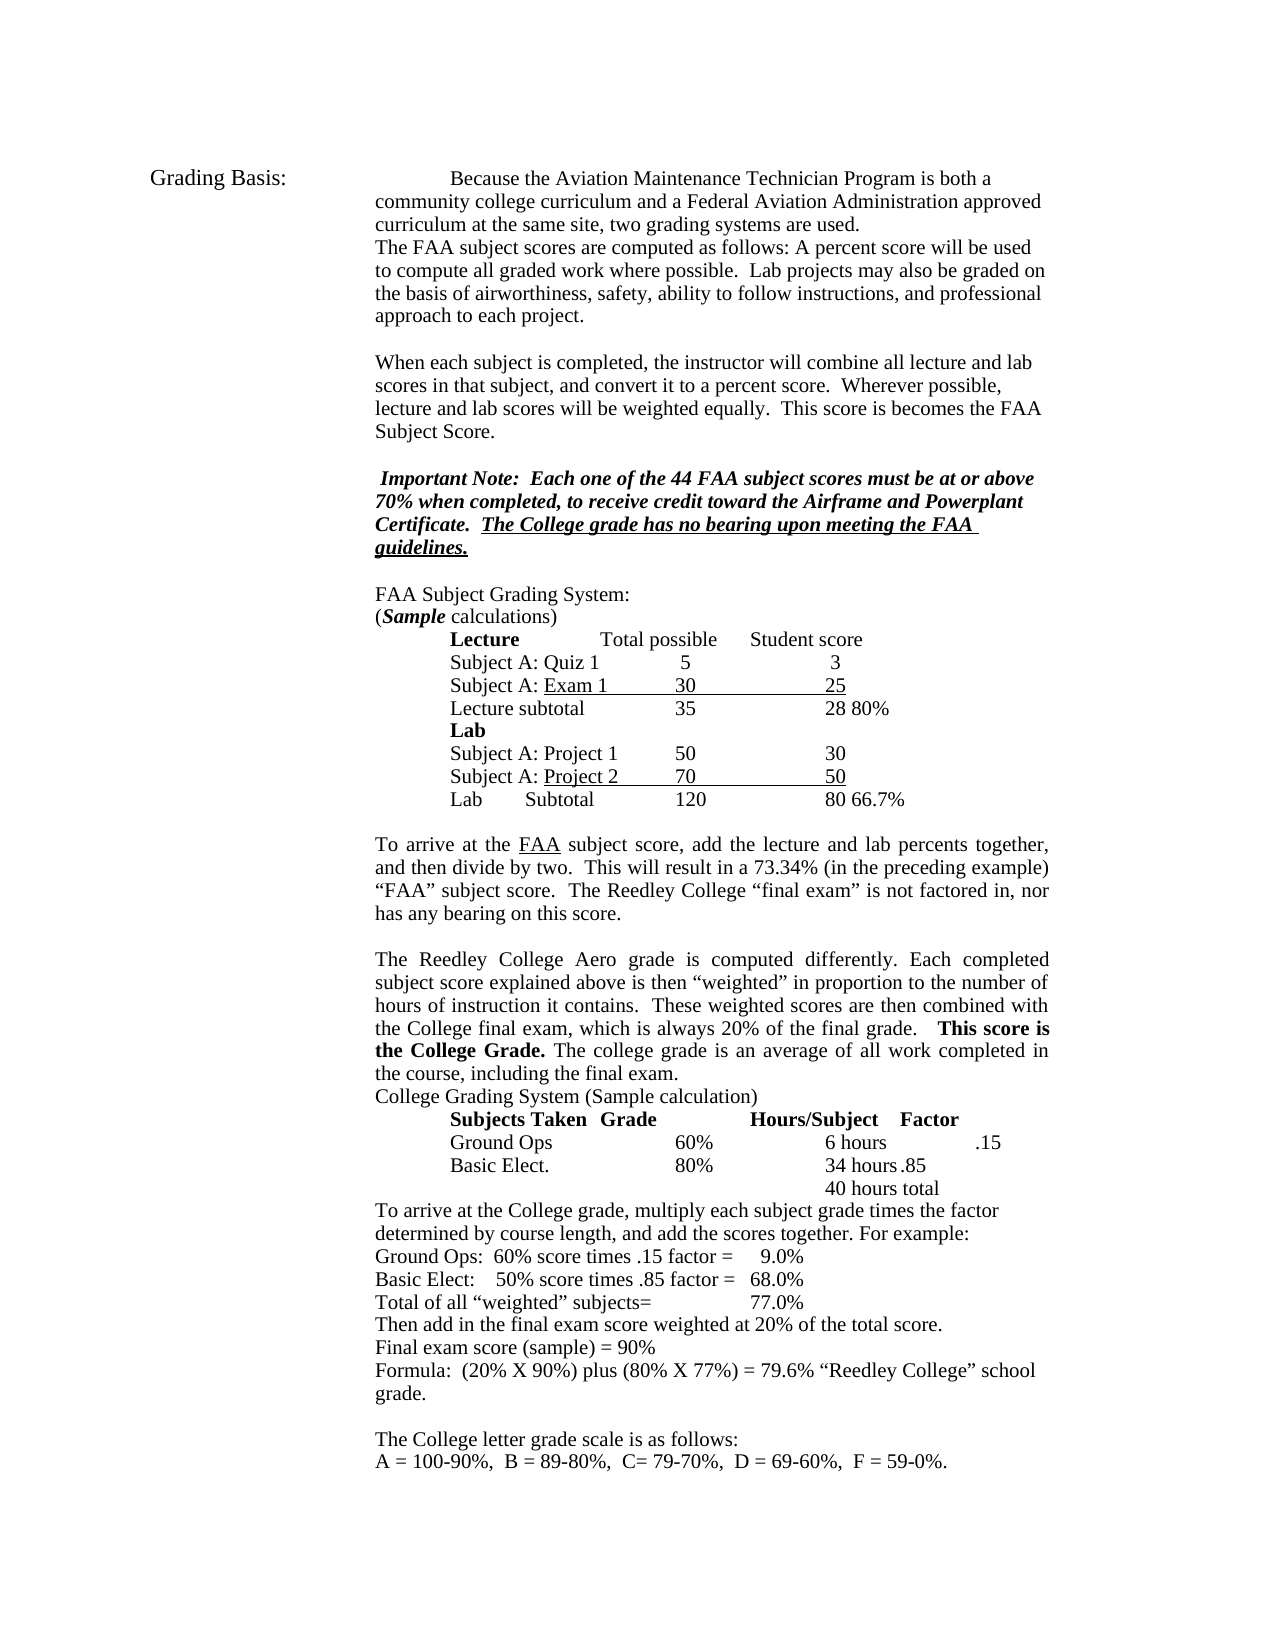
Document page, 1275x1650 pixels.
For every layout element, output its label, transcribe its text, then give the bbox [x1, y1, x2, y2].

text The Reedley College Aero grade is computed differently. Each completed subject score explained above is then “weighted” in proportion to the number of hours of instruction it contains. These weighted scores are then combined with the College final exam, which is always 20% of the final grade. This score is the College Grade. The college grade is an average of all work completed in the course, including the final exam. [375, 948, 1050, 1085]
text Grading Basis: Because the Aviation Maintenance Technician Program is both a community college curriculum and a Federal Aviation Administration approved curriculum at the same site, two grading systems are used. [150, 165, 1050, 236]
text Subject A: Project 2 70 50 [150, 765, 1050, 788]
text Formula: (20% X 90%) plus (80% X 77%) = 79.6% “Reedley College” school grade. [375, 1359, 1050, 1405]
text Subjects Taken Grade Hours/Subject Factor [375, 1108, 1050, 1131]
text Lab [450, 719, 1050, 742]
text 40 hours total [150, 1177, 1050, 1199]
text College Grading System (Sample calculation) [300, 1085, 1050, 1108]
text Subject A: Exam 1 30 25 [150, 674, 1050, 697]
text Subject A: Project 1 50 30 [450, 742, 1050, 765]
text Lab Subtotal 120 80 66.7% [150, 788, 1050, 811]
text Total of all “weighted” subjects= 77.0% [375, 1291, 1050, 1314]
text Subject A: Quiz 1 5 3 [225, 651, 1050, 674]
text To arrive at the College grade, multiply each subject grade times the factor determined by course length, and add the scores together. For example: [375, 1199, 1050, 1245]
text The College letter grade scale is as follows: [375, 1428, 1050, 1451]
text Lecture subtotal 35 28 80% [150, 697, 1050, 719]
text Final exam score (sample) = 90% [375, 1336, 1050, 1359]
text Important Note: Each one of the 44 FAA subject scores must be at or above 70% when completed, to receive credit toward the Airframe and Powerplant Certificate. The College grade has no bearing upon meeting the FAA guidelines. [375, 467, 1050, 559]
text Ground Ops: 60% score times .15 factor = 9.0% [375, 1245, 1050, 1268]
text Basic Elect: 50% score times .85 factor = 68.0% [375, 1268, 1050, 1291]
text Basic Elect. 80% 34 hours .85 [150, 1154, 1050, 1177]
text The FAA subject scores are computed as follows: A percent score will be used to compute all graded work where possible. Lab projects may also be graded on the basis of airworthiness, safety, ability to follow instructions, and professional approach to each project. [375, 236, 1050, 327]
text (Sample calculations) [150, 606, 1050, 628]
text Ground Ops 60% 6 hours .15 [225, 1131, 1050, 1154]
text When each subject is completed, the instructor will combine all lecture and lab scores in that subject, and convert it to a percent score. Wherever possible, lecture and lab scores will be weighted equally. This score is becomes the FAA Subject Score. [375, 351, 1050, 443]
text To arrive at the FAA subject score, add the lecture and lab percents together, and then divide by two. This will result in a 73.34% (in the preceding example) “FAA” subject score. The Reedley College “final exam” is not factored in, nor has any bearing on this score. [375, 834, 1050, 925]
text Then add in the final exam score weighted at 20% of the total score. [375, 1314, 1050, 1336]
text FAA Subject Grading System: [150, 583, 1050, 606]
text Lecture Total possible Student score [375, 628, 1050, 651]
text A = 100-90%, B = 89-80%, C= 79-70%, D = 69-60%, F = 59-0%. [375, 1451, 1050, 1473]
